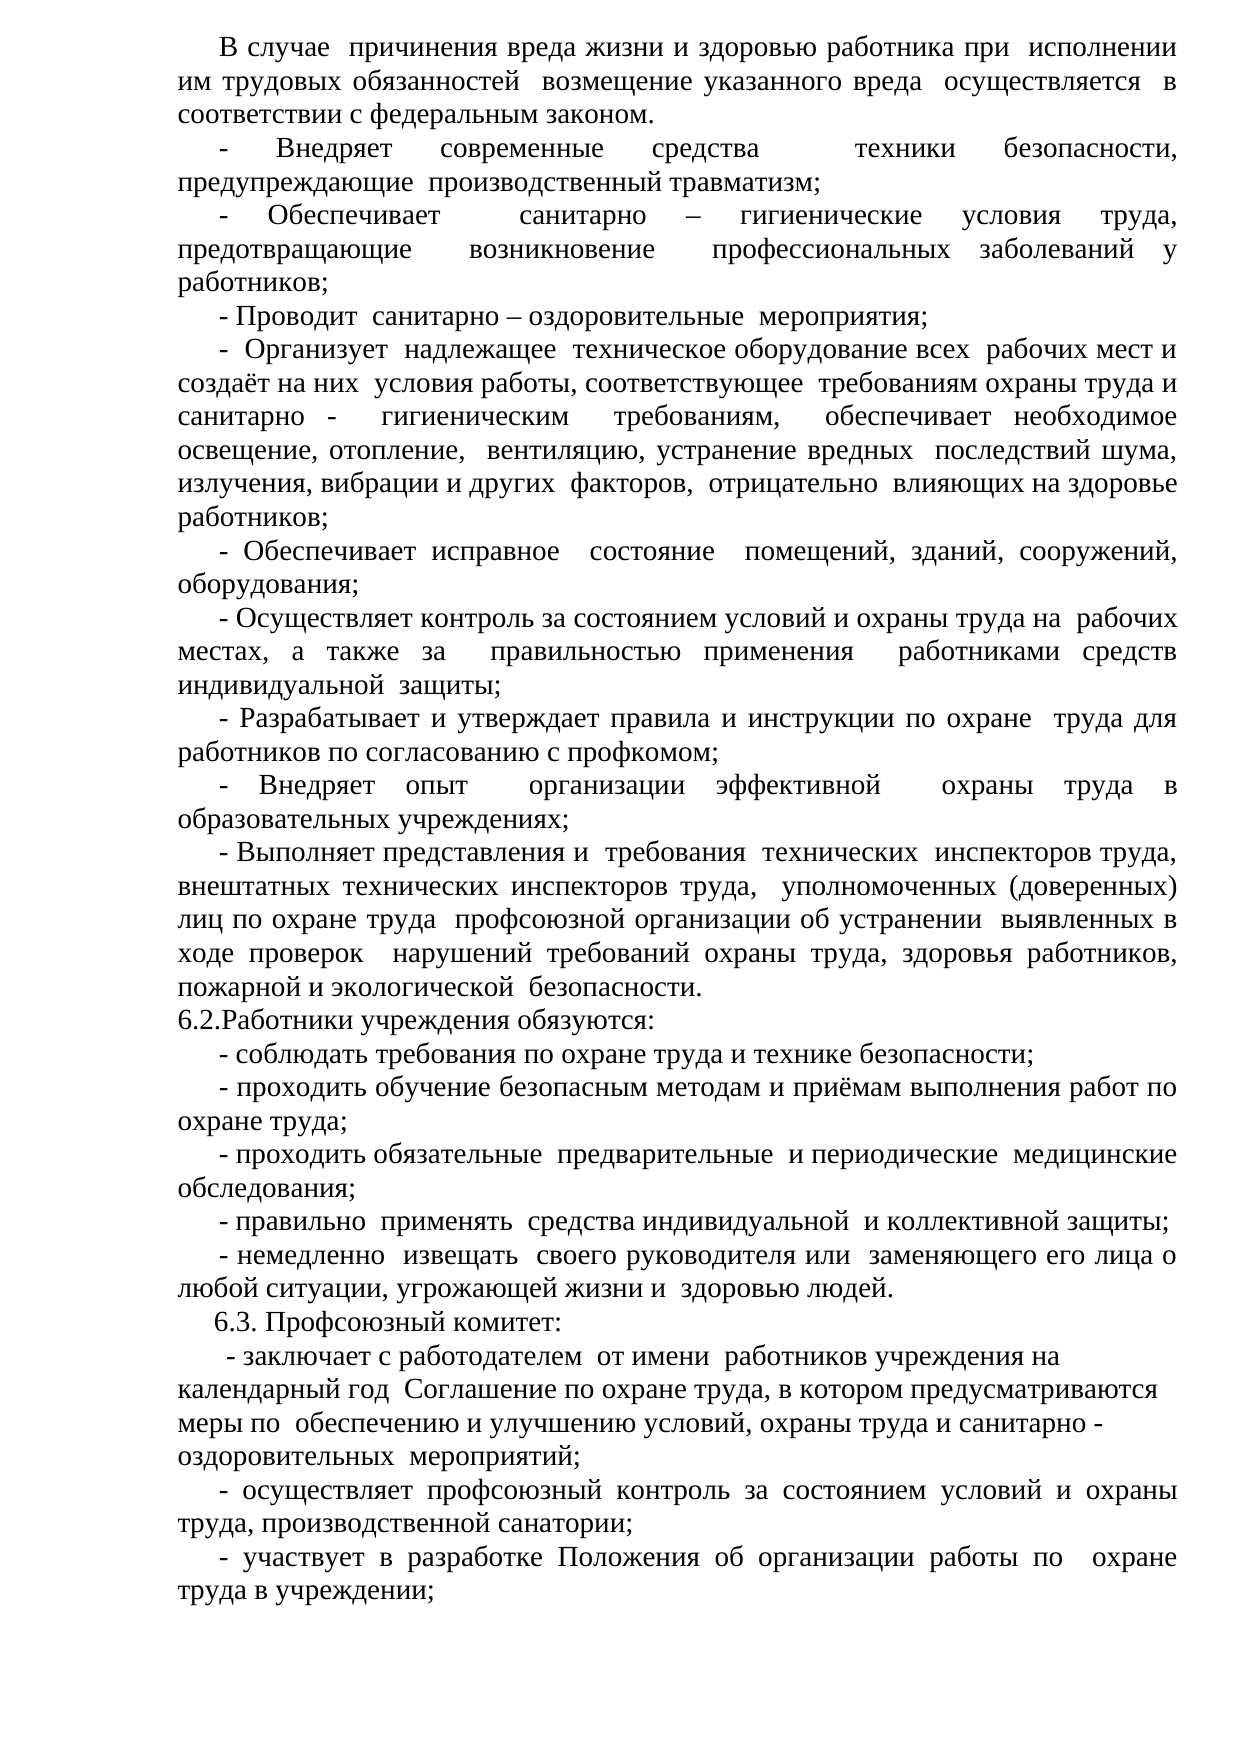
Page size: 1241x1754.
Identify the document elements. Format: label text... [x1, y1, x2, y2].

text 6.2.Работники учреждения обязуются: [177, 1002, 1178, 1036]
text - немедленно извещать своего руководителя или заменяющего его лица о любой ситуации, угрожающей жизни и здоровью людей. [177, 1237, 1178, 1304]
text - осуществляет профсоюзный контроль за состоянием условий и охраны труда, производственной санатории; [177, 1472, 1178, 1539]
text - проходить обучение безопасным методам и приёмам выполнения работ по охране труда; [177, 1069, 1178, 1136]
text - Выполняет представления и требования технических инспекторов труда, внештатных технических инспекторов труда, уполномоченных (доверенных) лиц по охране труда профсоюзной организации об устранении выявленных в ходе проверок нарушений требований охраны труда, здоровья работников, пожарной и экологической безопасности. [177, 834, 1178, 1002]
text 6.3. Профсоюзный комитет: [177, 1304, 1178, 1338]
text - Внедряет современные средства техники безопасности, предупреждающие производственный травматизм; [177, 130, 1178, 197]
text - Осуществляет контроль за состоянием условий и охраны труда на рабочих местах, а также за правильностью применения работниками средств индивидуальной защиты; [177, 600, 1178, 700]
text - проходить обязательные предварительные и периодические медицинские обследования; [177, 1136, 1178, 1203]
text - Проводит санитарно – оздоровительные мероприятия; [177, 298, 1178, 331]
text - Обеспечивает исправное состояние помещений, зданий, сооружений, оборудования; [177, 533, 1178, 600]
text - соблюдать требования по охране труда и технике безопасности; [177, 1036, 1178, 1069]
text - заключает с работодателем от имени работников учреждения на календарный год Соглашение по охране труда, в котором предусматриваются меры по обеспечению и улучшению условий, охраны труда и санитарно - оздоровительных мероприятий; [177, 1338, 1178, 1472]
text - Разрабатывает и утверждает правила и инструкции по охране труда для работников по согласованию с профкомом; [177, 700, 1178, 767]
text - Обеспечивает санитарно – гигиенические условия труда, предотвращающие возникновение профессиональных заболеваний у работников; [177, 197, 1178, 298]
text - Организует надлежащее техническое оборудование всех рабочих мест и создаёт на них условия работы, соответствующее требованиям охраны труда и санитарно - гигиеническим требованиям, обеспечивает необходимое освещение, отопление, вентиляцию, устранение вредных последствий шума, излучения, вибрации и других факторов, отрицательно влияющих на здоровье работников; [177, 331, 1178, 533]
text - участвует в разработке Положения об организации работы по охране труда в учреждении; [177, 1539, 1178, 1606]
text - правильно применять средства индивидуальной и коллективной защиты; [177, 1203, 1178, 1237]
text В случае причинения вреда жизни и здоровью работника при исполнении им трудовых обязанностей возмещение указанного вреда осуществляется в соответствии с федеральным законом. [177, 29, 1178, 130]
text - Внедряет опыт организации эффективной охраны труда в образовательных учреждениях; [177, 767, 1178, 834]
